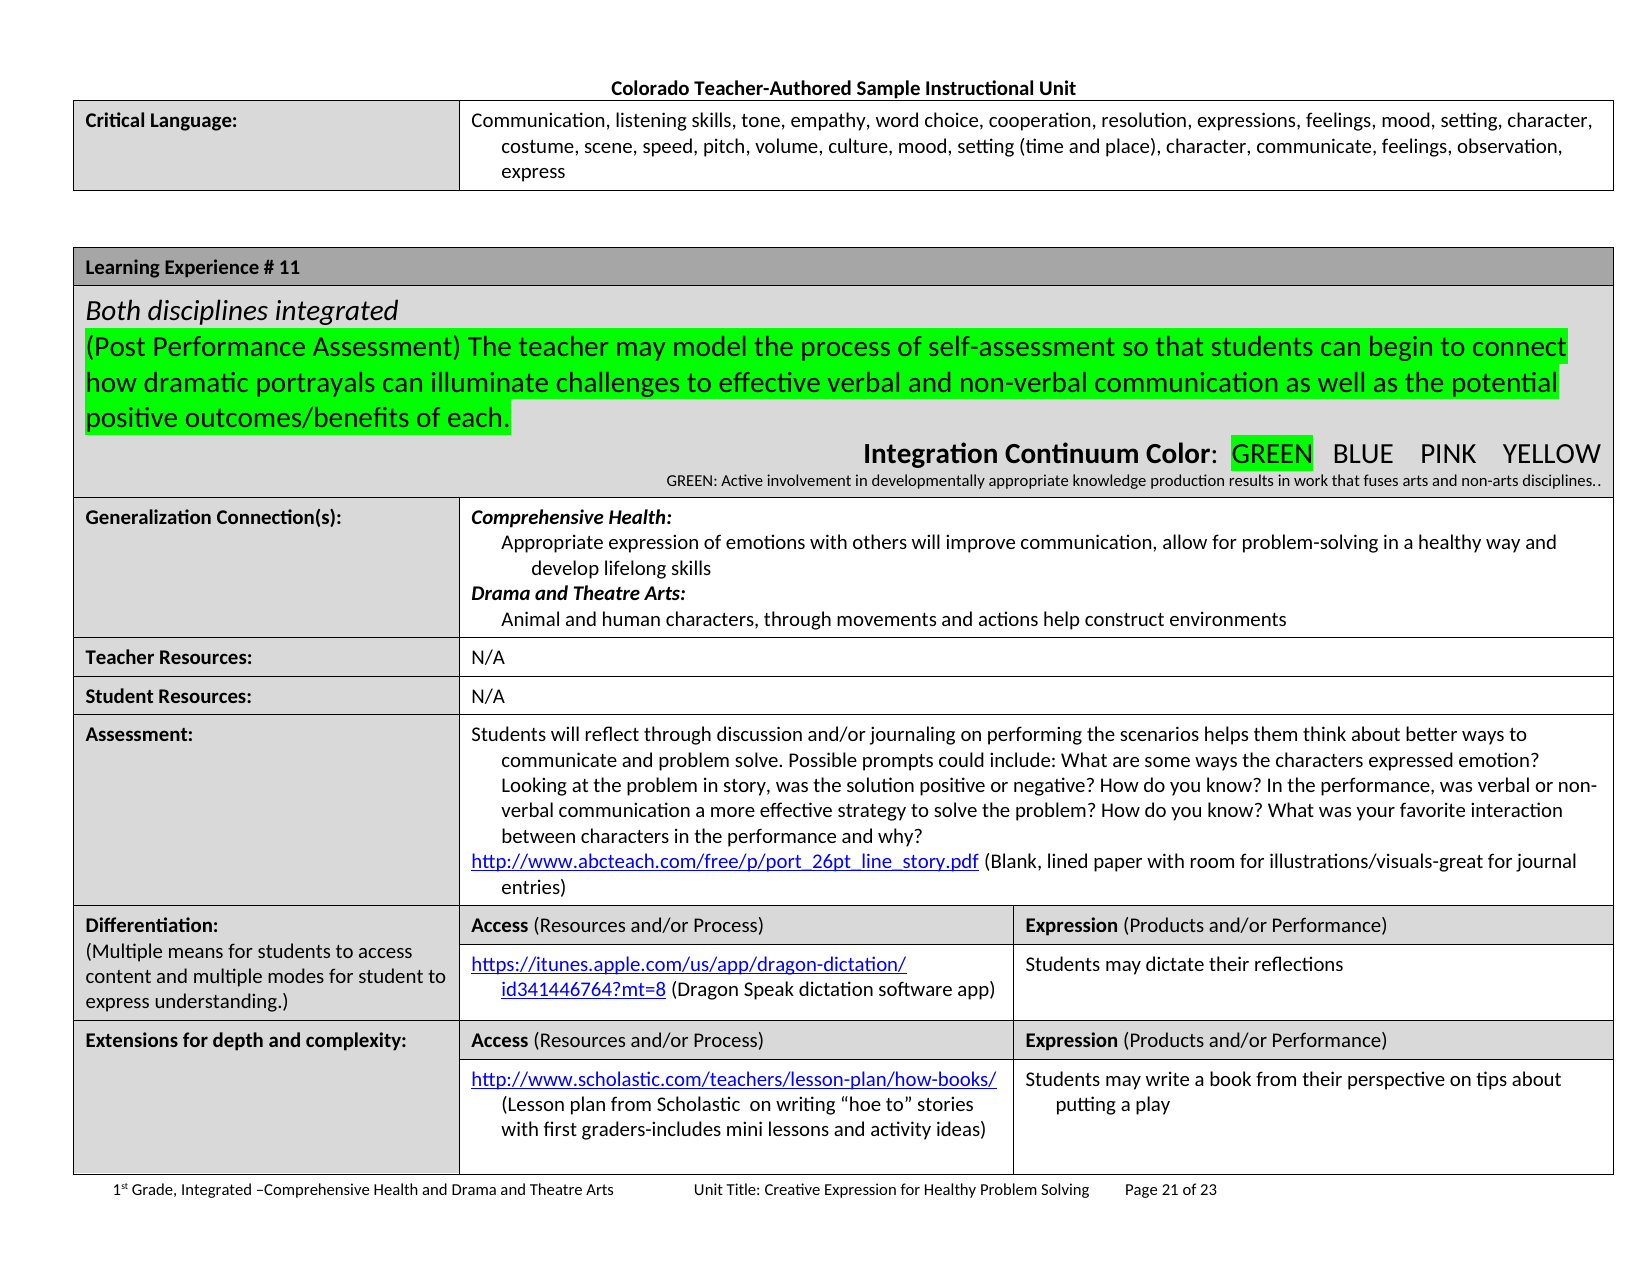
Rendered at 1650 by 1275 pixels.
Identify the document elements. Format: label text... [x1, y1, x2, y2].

table_cell Both disciplines integrated (Post Performance Assessment) The teacher may model the process of self-assessment so that students can begin to connect how dramatic portrayals can illuminate challenges to effective verbal and non-verbal communication as well as the potential positive outcomes/benefits of each. Integration Continuum Color: GREEN BLUE PINK YELLOW GREEN: Active involvement in developmentally appropriate knowledge production results in work that fuses arts and non-arts disciplines.. [74, 286, 1613, 497]
table_cell Extensions for depth and complexity: [74, 1021, 459, 1173]
table_cell Expression (Products and/or Performance) [1014, 1021, 1613, 1059]
table_cell Assessment: [74, 715, 459, 905]
table_cell Comprehensive Health: Appropriate expression of emotions with others will improve communication, allow for problem-solving in a healthy way and develop lifelong skills Drama and Theatre Arts: Animal and human characters, through movements and actions help construct environments [460, 498, 1613, 637]
table_cell Access (Resources and/or Process) [460, 1021, 1013, 1059]
table_cell Students will reflect through discussion and/or journaling on performing the scenarios helps them think about better ways to communicate and problem solve. Possible prompts could include: What are some ways the characters expressed emotion? Looking at the problem in story, was the solution positive or negative? How do you know? In the performance, was verbal or non-verbal communication a more effective strategy to solve the problem? How do you know? What was your favorite interaction between characters in the performance and why? http://www.abcteach.com/free/p/port_26pt_line_story.pdf (Blank, lined paper with room for illustrations/visuals-great for journal entries) [460, 715, 1613, 905]
table_cell Communication, listening skills, tone, empathy, word choice, cooperation, resolution, expressions, feelings, mood, setting, character, costume, scene, speed, pitch, volume, culture, mood, setting (time and place), character, communicate, feelings, observation, express [460, 101, 1613, 190]
table_cell Differentiation: (Multiple means for students to access content and multiple modes for student to express understanding.) [74, 906, 459, 1020]
table_cell Access (Resources and/or Process) [460, 906, 1013, 944]
table_cell Teacher Resources: [74, 638, 459, 676]
table_cell Expression (Products and/or Performance) [1014, 906, 1613, 944]
table_cell N/A [460, 638, 1613, 676]
table_cell Critical Language: [74, 101, 459, 190]
table_header Learning Experience # 11 [74, 248, 1613, 285]
table_cell http://www.scholastic.com/teachers/lesson-plan/how-books/ (Lesson plan from Scholastic on writing “hoe to” stories with first graders-includes mini lessons and activity ideas) [460, 1060, 1013, 1173]
table_cell https://itunes.apple.com/us/app/dragon-dictation/id341446764?mt=8 (Dragon Speak dictation software app) [460, 945, 1013, 1020]
table_cell Generalization Connection(s): [74, 498, 459, 637]
table_cell N/A [460, 677, 1613, 714]
table_cell Student Resources: [74, 677, 459, 714]
table_cell Students may write a book from their perspective on tips about putting a play [1014, 1060, 1613, 1173]
table_cell Students may dictate their reflections [1014, 945, 1613, 1020]
